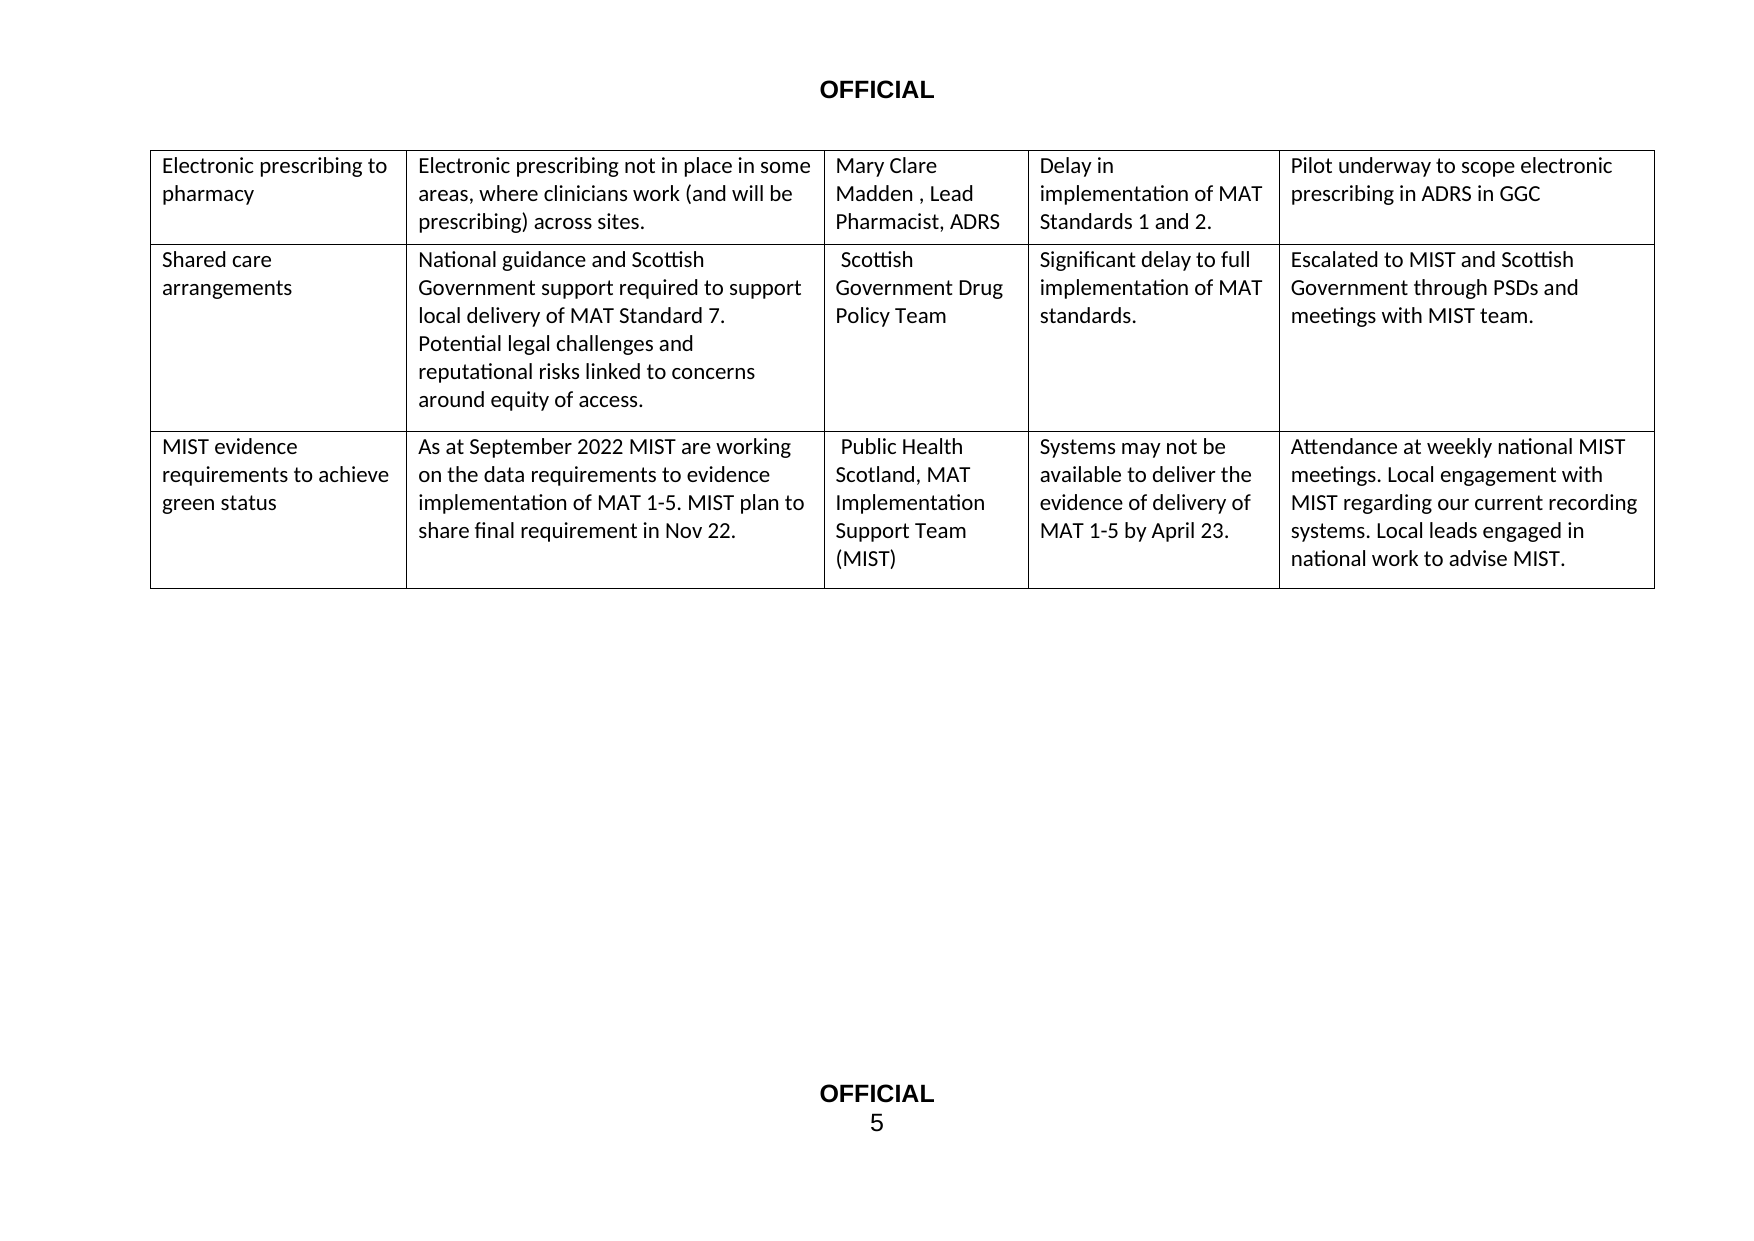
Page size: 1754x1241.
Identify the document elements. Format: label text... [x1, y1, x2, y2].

table_cell Attendance at weekly national MIST meetings. Local engagement with MIST regarding our current recording systems. Local leads engaged in national work to advise MIST. [1280, 432, 1654, 587]
table_cell MIST evidence requirements to achieve green status [151, 432, 406, 587]
table_cell Public Health Scotland, MAT Implementation Support Team (MIST) [825, 432, 1028, 587]
table_cell As at September 2022 MIST are working on the data requirements to evidence implementation of MAT 1-5. MIST plan to share final requirement in Nov 22. [407, 432, 824, 587]
table_cell Pilot underway to scope electronic prescribing in ADRS in GGC [1280, 151, 1654, 244]
table_cell Mary Clare Madden , Lead Pharmacist, ADRS [825, 151, 1028, 244]
table_cell Electronic prescribing not in place in some areas, where clinicians work (and will be prescribing) across sites. [407, 151, 824, 244]
table_cell National guidance and Scottish Government support required to support local delivery of MAT Standard 7. Potential legal challenges and reputational risks linked to concerns around equity of access. [407, 245, 824, 431]
table_cell Systems may not be available to deliver the evidence of delivery of MAT 1-5 by April 23. [1029, 432, 1279, 587]
table_cell Scottish Government Drug Policy Team [825, 245, 1028, 431]
table_cell Escalated to MIST and Scottish Government through PSDs and meetings with MIST team. [1280, 245, 1654, 431]
table_cell Electronic prescribing to pharmacy [151, 151, 406, 244]
table_cell Delay in implementation of MAT Standards 1 and 2. [1029, 151, 1279, 244]
table_cell Significant delay to full implementation of MAT standards. [1029, 245, 1279, 431]
table_cell Shared care arrangements [151, 245, 406, 431]
